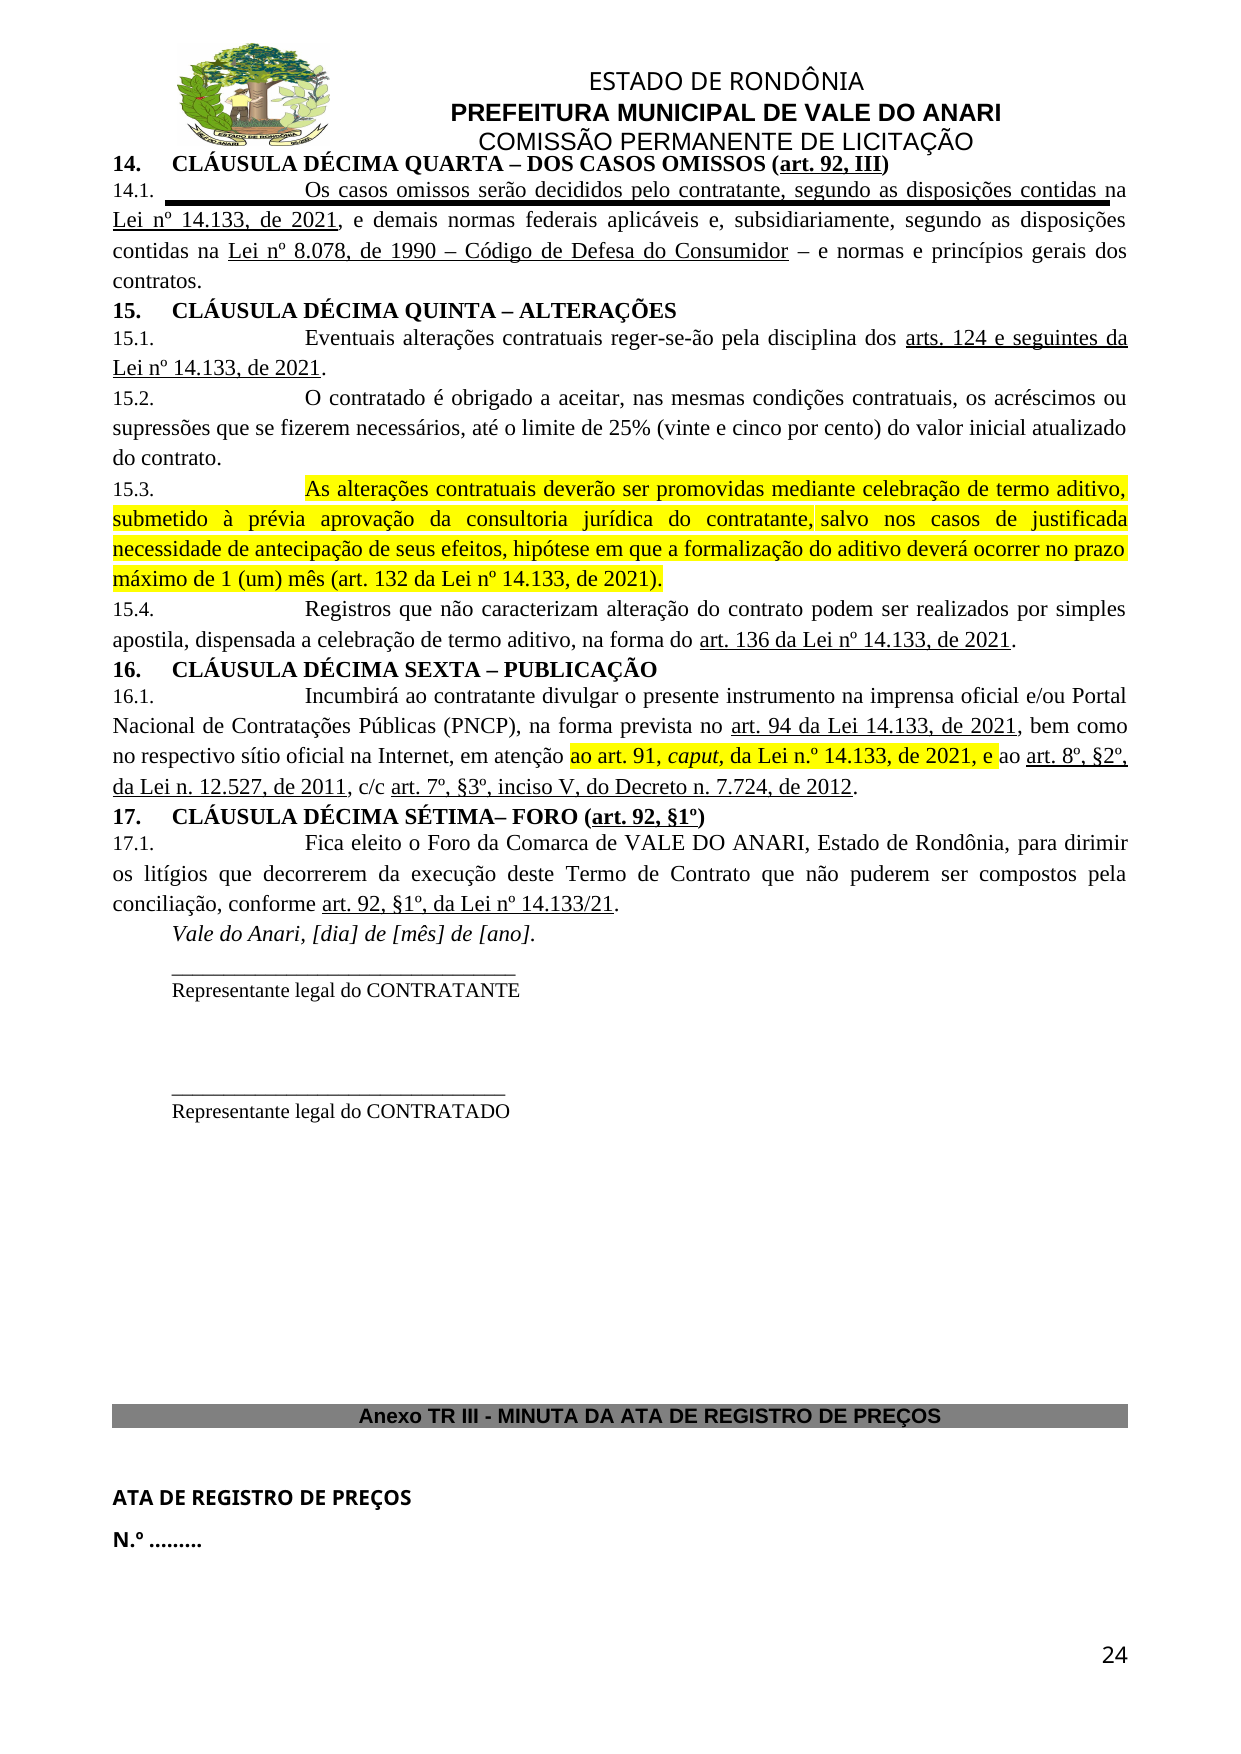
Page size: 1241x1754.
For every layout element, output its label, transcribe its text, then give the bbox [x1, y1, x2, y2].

text ATA DE REGISTRO DE PREÇOS [112, 1483, 1131, 1511]
text CLÁUSULA DÉCIMA SÉTIMA– FORO (art. 92, §1º) [112, 803, 1128, 829]
text CLÁUSULA DÉCIMA SEXTA – PUBLICAÇÃO [112, 656, 1128, 682]
text Registros que não caracterizam alteração do contrato podem ser realizados por simples apostila, dispensada a celebração de termo aditivo, na forma do art. 136 da Lei nº 14.133, de 2021. [112, 595, 1128, 652]
text Os casos omissos serão decididos pelo contratante, segundo as disposições contidas na Lei nº 14.133, de 2021, e demais normas federais aplicáveis e, subsidiariamente, segundo as disposições contidas na Lei nº 8.078, de 1990 – Código de Defesa do Consumidor – e normas e princípios gerais dos contratos. [112, 176, 1128, 293]
text N.º ......... [112, 1526, 1131, 1554]
text O contratado é obrigado a aceitar, nas mesmas condições contratuais, os acréscimos ou supressões que se fizerem necessários, até o limite de 25% (vinte e cinco por cento) do valor inicial atualizado do contrato. [112, 384, 1128, 471]
text Representante legal do CONTRATADO [112, 1098, 1128, 1123]
text Eventuais alterações contratuais reger-se-ão pela disciplina dos arts. 124 e seguintes da Lei nº 14.133, de 2021. [112, 323, 1128, 380]
text CLÁUSULA DÉCIMA QUARTA – DOS CASOS OMISSOS (art. 92, III) [112, 150, 1128, 176]
text ________________________________ [112, 1074, 1128, 1098]
picture [177, 43, 330, 146]
text Incumbirá ao contratante divulgar o presente instrumento na imprensa oficial e/ou Portal Nacional de Contratações Públicas (PNCP), na forma prevista no art. 94 da Lei 14.133, de 2021, bem como no respectivo sítio oficial na Internet, em atenção ao art. 91, caput, da Lei n.º 14.133, de 2021, e ao art. 8º, §2º, da Lei n. 12.527, de 2011, c/c art. 7º, §3º, inciso V, do Decreto n. 7.724, de 2012. [112, 682, 1128, 799]
text As alterações contratuais deverão ser promovidas mediante celebração de termo aditivo, submetido à prévia aprovação da consultoria jurídica do contratante, salvo nos casos de justificada necessidade de antecipação de seus efeitos, hipótese em que a formalização do aditivo deverá ocorrer no prazo máximo de 1 (um) mês (art. 132 da Lei nº 14.133, de 2021). [112, 474, 1128, 592]
text Representante legal do CONTRATANTE [112, 978, 1128, 1002]
text CLÁUSULA DÉCIMA QUINTA – ALTERAÇÕES [112, 297, 1128, 323]
text _________________________________ [112, 954, 1128, 978]
text Fica eleito o Foro da Comarca de VALE DO ANARI, Estado de Rondônia, para dirimir os litígios que decorrerem da execução deste Termo de Contrato que não puderem ser compostos pela conciliação, conforme art. 92, §1º, da Lei nº 14.133/21. [112, 829, 1128, 916]
list Vale do Anari, [dia] de [mês] de [ano]. [112, 920, 1128, 946]
text Anexo TR III - MINUTA DA ATA DE REGISTRO DE PREÇOS [112, 1404, 1128, 1428]
